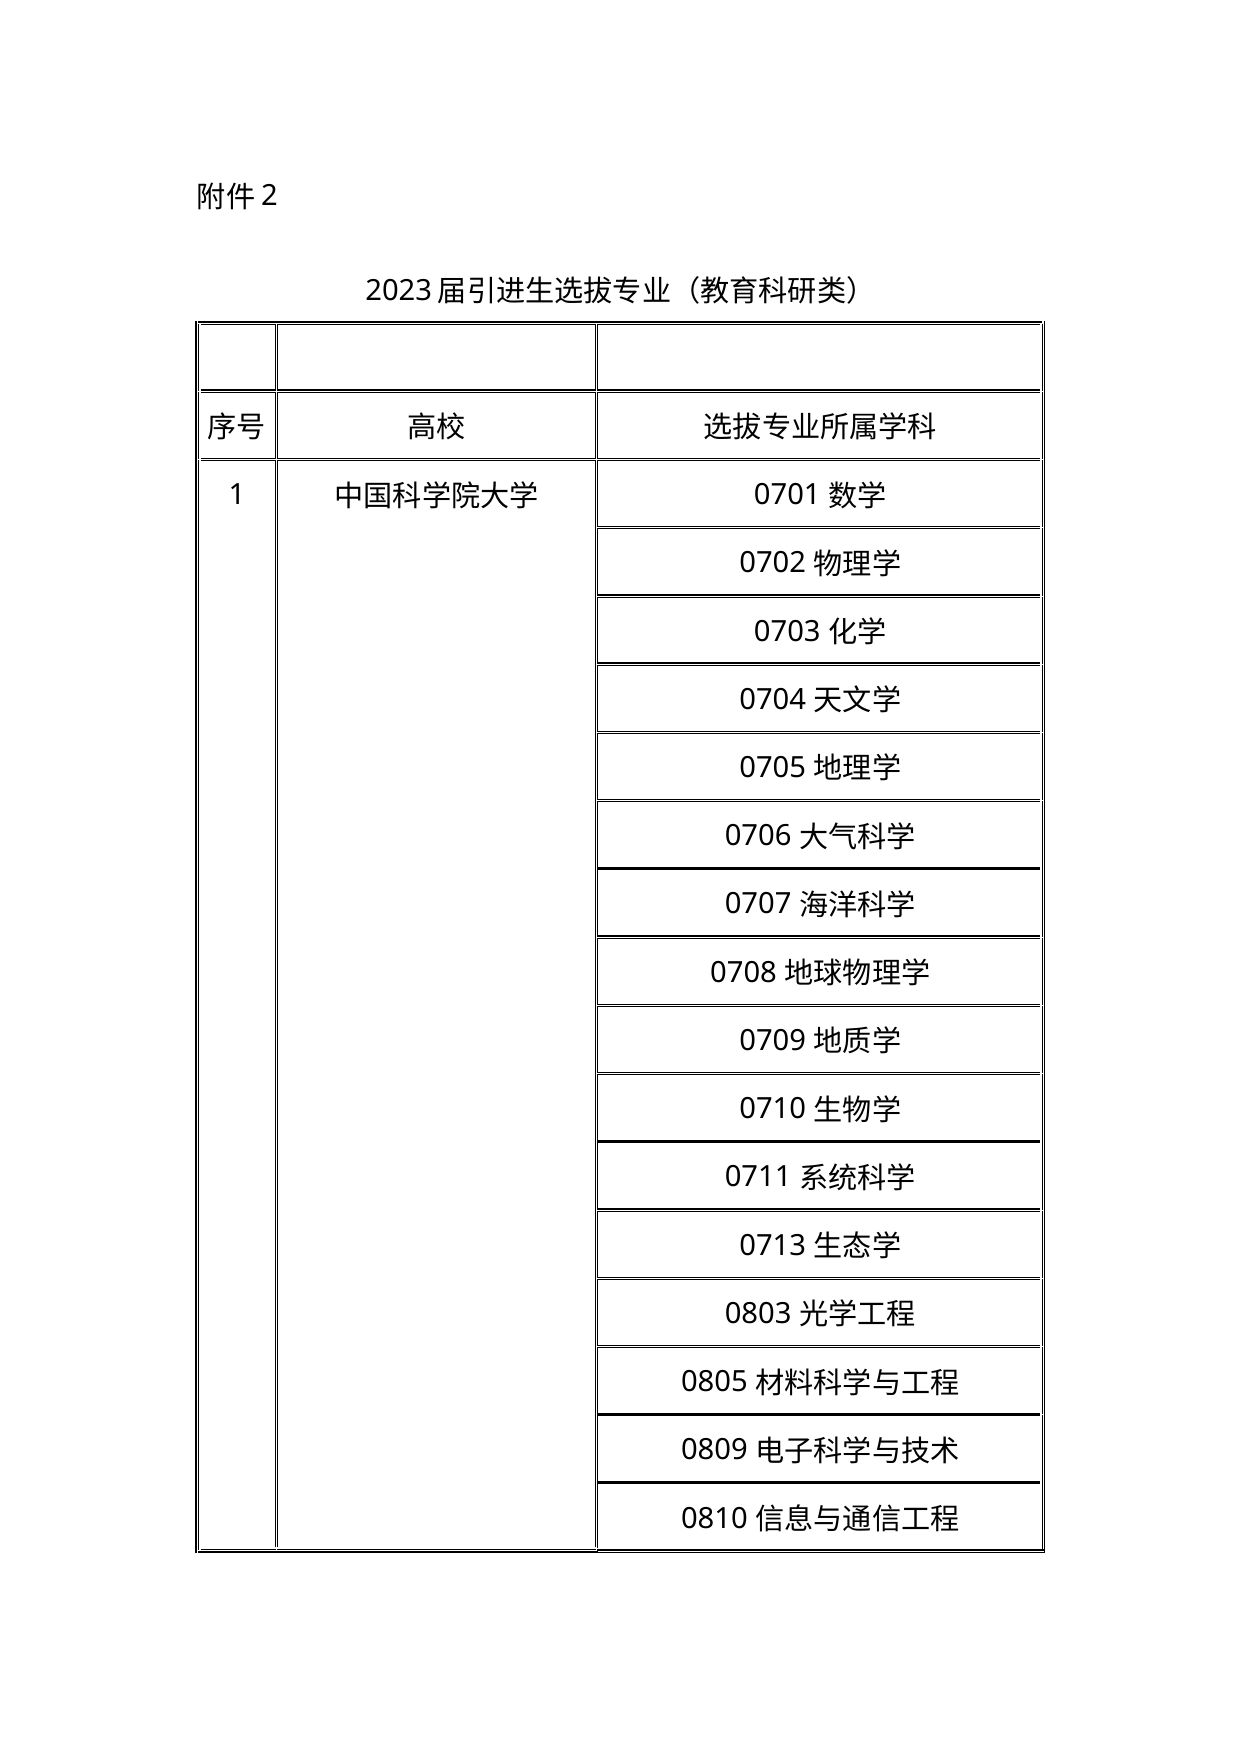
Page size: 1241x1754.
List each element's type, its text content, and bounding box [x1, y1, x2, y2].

table_cell 0803 光学工程 [598, 1276, 1042, 1344]
table_cell 0711 系统科学 [598, 1140, 1042, 1208]
table_cell 0710 生物学 [597, 1072, 1043, 1140]
table_cell 1 [197, 458, 276, 1549]
table_cell [199, 323, 275, 389]
table_cell 0705 地理学 [597, 731, 1043, 799]
table_cell 0701 数学 [597, 458, 1043, 526]
table_cell 高校 [278, 393, 595, 458]
table_cell 序号 [199, 389, 275, 458]
table_cell 0703 化学 [598, 594, 1042, 662]
table_cell 0702 物理学 [597, 526, 1043, 594]
table_cell 0709 地质学 [598, 1004, 1042, 1072]
table_cell 0706 大气科学 [597, 799, 1043, 867]
table_cell 中国科学院大学 [276, 461, 597, 1549]
table_cell 选拔专业所属学科 [598, 389, 1042, 458]
table_cell 0707 海洋科学 [598, 867, 1042, 935]
table_cell 0810 信息与通信工程 [597, 1481, 1042, 1549]
table_cell 0805 材料科学与工程 [598, 1345, 1042, 1413]
table_cell 0713 生态学 [598, 1208, 1042, 1276]
table_cell 0809 电子科学与技术 [598, 1413, 1043, 1481]
table_header 附件2 2023届引进生选拔专业（教育科研类） [197, 162, 1043, 321]
table_cell [278, 325, 595, 389]
table_cell 0708 地球物理学 [598, 935, 1042, 1003]
table_cell [598, 321, 1043, 389]
table_cell 0704 天文学 [598, 662, 1042, 731]
